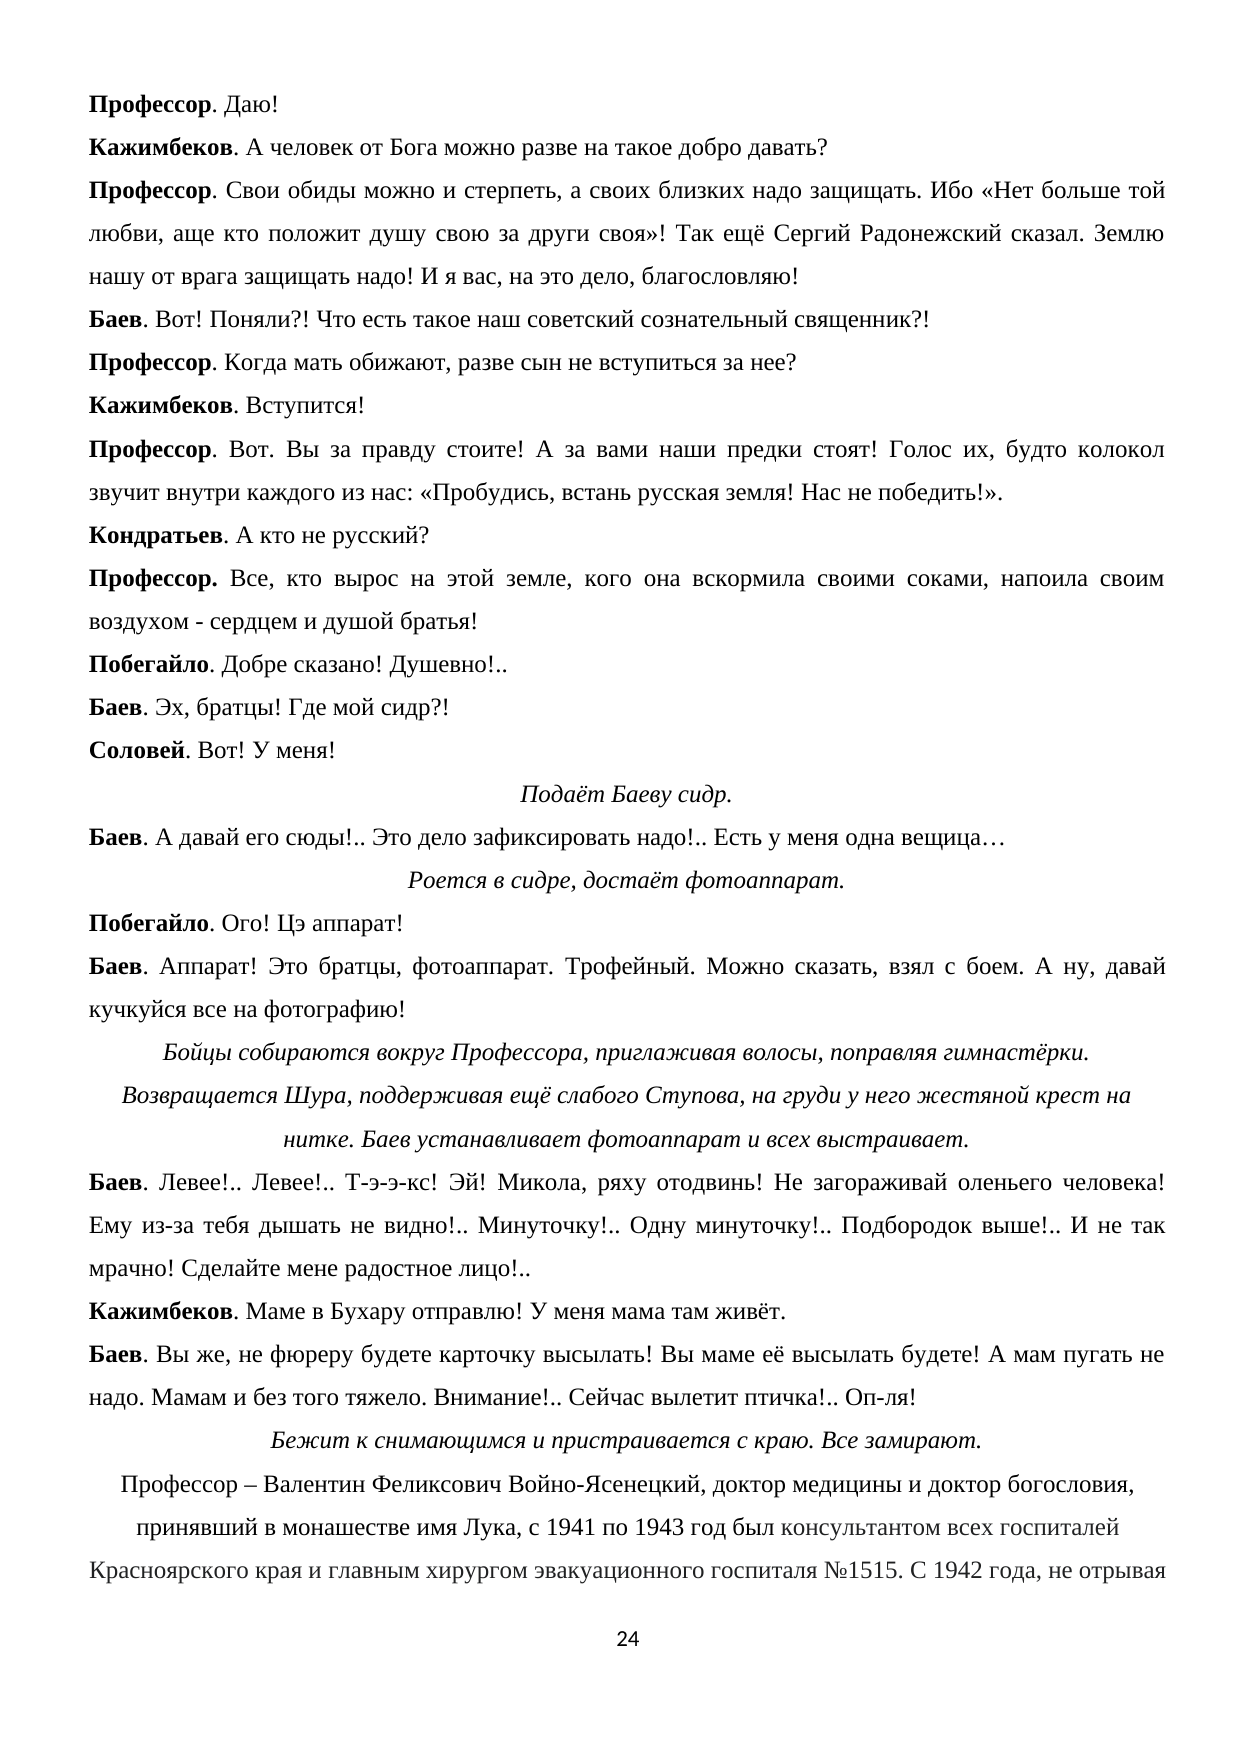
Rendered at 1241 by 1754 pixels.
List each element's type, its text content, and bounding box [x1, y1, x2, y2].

text Баев. Эх, братцы! Где мой сидр?! [89, 692, 1167, 721]
text Профессор. Когда мать обижают, разве сын не вступиться за нее? [89, 347, 1167, 376]
text Бежит к снимающимся и пристраивается с краю. Все замирают. [89, 1426, 1167, 1454]
text Побегайло. Ого! Цэ аппарат! [89, 908, 1167, 937]
text Баев. Вы же, не фюреру будете карточку высылать! Вы маме её высылать будете! А мам пугать не надо. Мамам и без того тяжело. Внимание!.. Сейчас вылетит птичка!.. Оп-ля! [89, 1339, 1167, 1411]
text Побегайло. Добре сказано! Душевно!.. [89, 649, 1167, 678]
text Баев. А давай его сюды!.. Это дело зафиксировать надо!.. Есть у меня одна вещица… [89, 822, 1167, 851]
text Кажимбеков. Вступится! [89, 391, 1167, 419]
text Профессор. Все, кто вырос на этой земле, кого она вскормила своими соками, напоила своим воздухом - сердцем и душой братья! [89, 563, 1167, 635]
text Бойцы собираются вокруг Профессора, приглаживая волосы, поправляя гимнастёрки. Возвращается Шура, поддерживая ещё слабого Ступова, на груди у него жестяной крест на нитке. Баев устанавливает фотоаппарат и всех выстраивает. [89, 1037, 1167, 1152]
text Подаёт Баеву сидр. [89, 779, 1167, 807]
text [89, 1469, 1167, 1584]
text Баев. Вот! Поняли?! Что есть такое наш советский сознательный священник?! [89, 304, 1167, 333]
text Профессор. Свои обиды можно и стерпеть, а своих близких надо защищать. Ибо «Нет больше той любви, аще кто положит душу свою за други своя»! Так ещё Сергий Радонежский сказал. Землю нашу от врага защищать надо! И я вас, на это дело, благословляю! [89, 175, 1167, 290]
text Баев. Аппарат! Это братцы, фотоаппарат. Трофейный. Можно сказать, взял с боем. А ну, давай кучкуйся все на фотографию! [89, 951, 1167, 1023]
text Баев. Левее!.. Левее!.. Т-э-э-кс! Эй! Микола, ряху отодвинь! Не загораживай оленьего человека! Ему из-за тебя дышать не видно!.. Минуточку!.. Одну минуточку!.. Подбородок выше!.. И не так мрачно! Сделайте мене радостное лицо!.. [89, 1167, 1167, 1282]
text Соловей. Вот! У меня! [89, 736, 1167, 764]
text Профессор. Вот. Вы за правду стоите! А за вами наши предки стоят! Голос их, будто колокол звучит внутри каждого из нас: «Пробудись, встань русская земля! Нас не победить!». [89, 434, 1167, 506]
text Роется в сидре, достаёт фотоаппарат. [89, 865, 1167, 894]
text Профессор. Даю! [89, 89, 1167, 117]
text Кажимбеков. Маме в Бухару отправлю! У меня мама там живёт. [89, 1296, 1167, 1325]
text Кондратьев. А кто не русский? [89, 520, 1167, 549]
text Кажимбеков. А человек от Бога можно разве на такое добро давать? [89, 132, 1167, 161]
